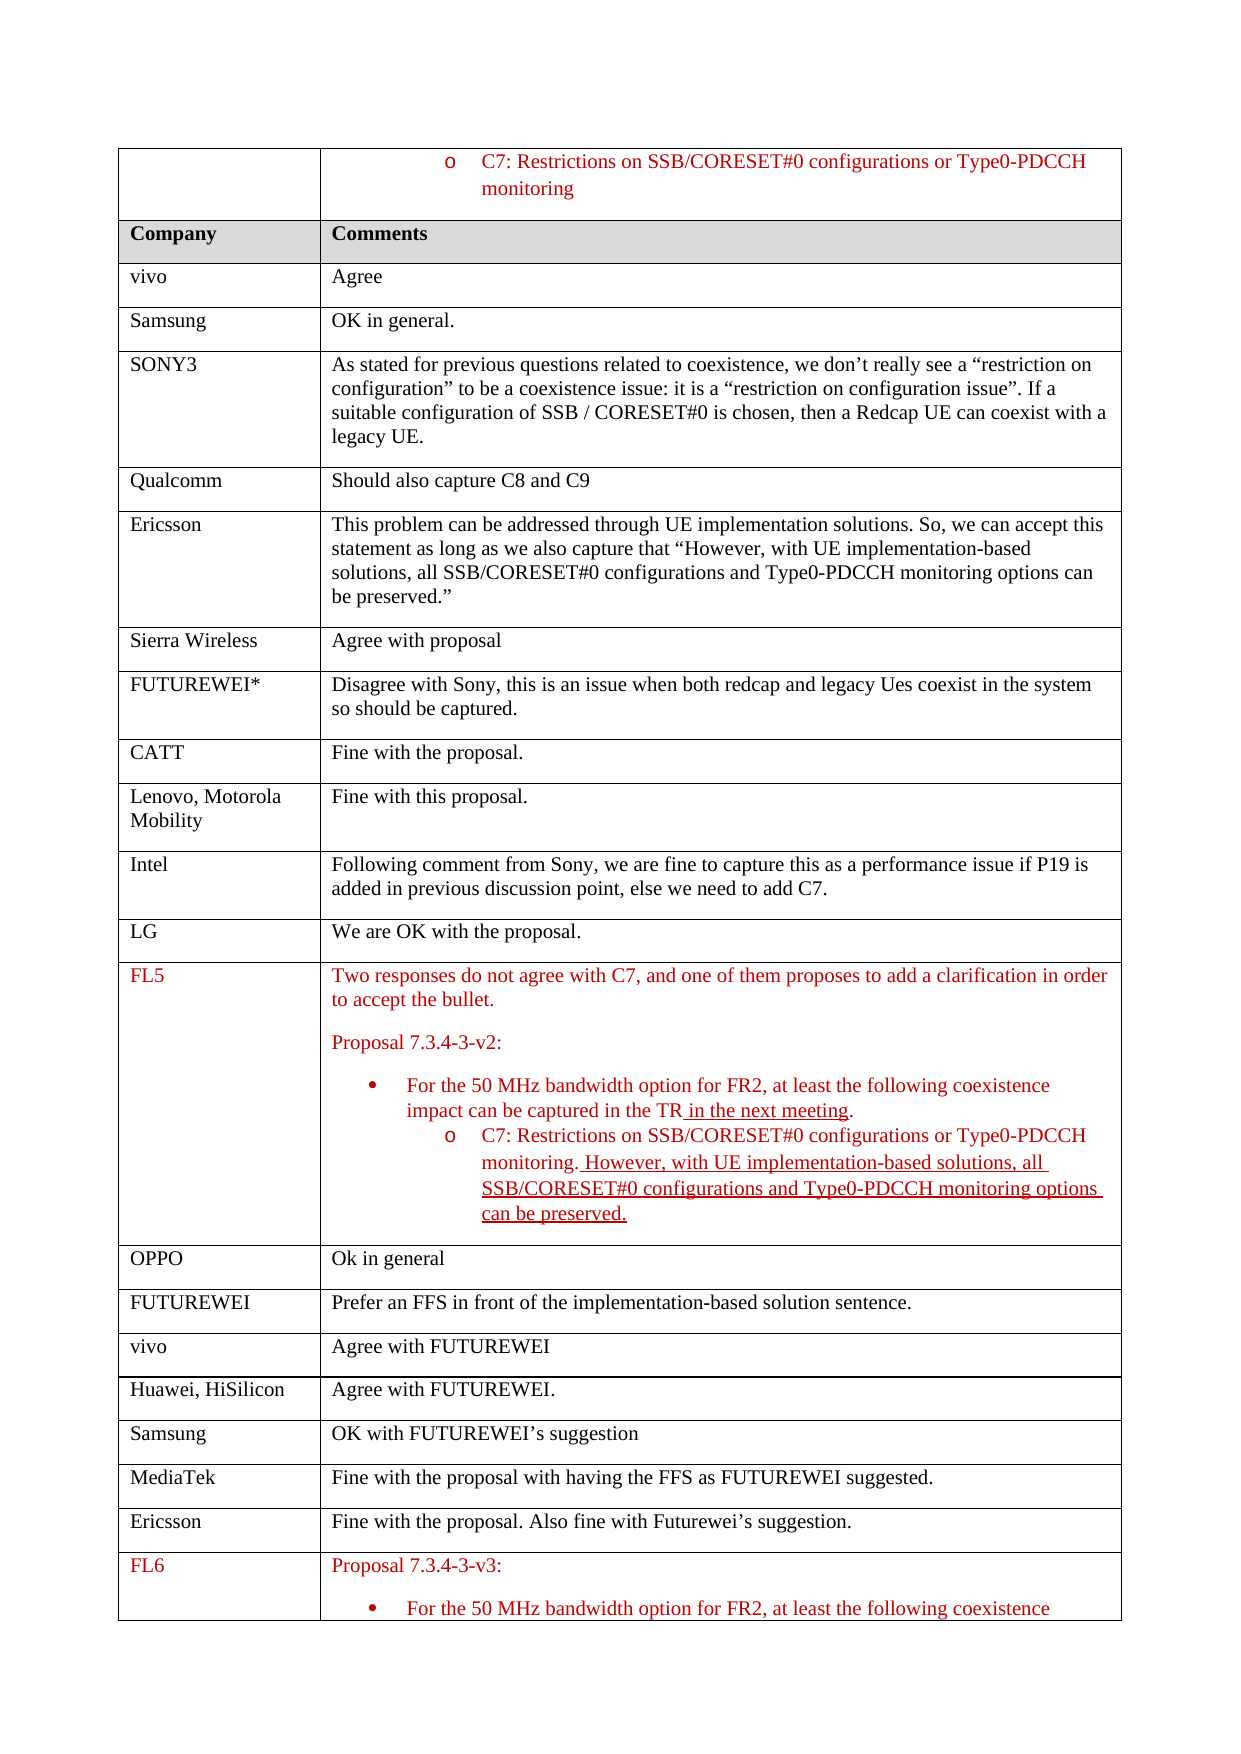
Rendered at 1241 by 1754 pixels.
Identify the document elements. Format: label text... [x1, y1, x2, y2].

table_cell FUTUREWEI [119, 1290, 320, 1332]
table_cell Lenovo, Motorola Mobility [119, 784, 320, 851]
table_cell CATT [119, 740, 320, 783]
table_cell Fine with the proposal. [321, 740, 1121, 783]
table_cell Agree [321, 264, 1121, 307]
table_cell Agree with FUTUREWEI [321, 1334, 1121, 1376]
table_cell Should also capture C8 and C9 [321, 468, 1121, 511]
table_cell We are OK with the proposal. [321, 920, 1121, 962]
table_cell This problem can be addressed through UE implementation solutions. So, we can accept this statement as long as we also capture that “However, with UE implementation-based solutions, all SSB/CORESET#0 configurations and Type0-PDCCH monitoring options can be preserved.” [321, 512, 1121, 627]
table_cell Samsung [119, 1421, 320, 1464]
table_cell OK in general. [321, 308, 1121, 351]
table_cell FL5 [119, 963, 320, 1245]
table_cell Disagree with Sony, this is an issue when both redcap and legacy Ues coexist in the system so should be captured. [321, 672, 1121, 739]
table_cell Agree with proposal [321, 628, 1121, 671]
table_cell Agree with FUTUREWEI. [321, 1378, 1121, 1420]
table_header FL3 [119, 149, 320, 219]
table_cell vivo [119, 1334, 320, 1376]
table_cell vivo [119, 264, 320, 307]
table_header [321, 149, 1121, 219]
table_cell Intel [119, 852, 320, 918]
table_cell Fine with this proposal. [321, 784, 1121, 851]
table_cell Comments [321, 221, 1121, 263]
table_cell Ericsson [119, 1509, 320, 1552]
table_cell Fine with the proposal with having the FFS as FUTUREWEI suggested. [321, 1465, 1121, 1508]
table_cell FUTUREWEI* [119, 672, 320, 739]
table_cell OPPO [119, 1246, 320, 1289]
table_cell Qualcomm [119, 468, 320, 511]
table_cell Prefer an FFS in front of the implementation-based solution sentence. [321, 1290, 1121, 1332]
table_cell Two responses do not agree with C7, and one of them proposes to add a clarification in order to accept the bullet. Proposal 7.3.4-3-v2: For the 50 MHz bandwidth option for FR2, at least the following coexistence impact can be captured in the TR in the next meeting. C7: Restrictions on SSB/CORESET#0 configurations or Type0-PDCCH monitoring. However, with UE implementation-based solutions, all SSB/CORESET#0 configurations and Type0-PDCCH monitoring options can be preserved. [321, 963, 1121, 1245]
table_cell Following comment from Sony, we are fine to capture this as a performance issue if P19 is added in previous discussion point, else we need to add C7. [321, 852, 1121, 918]
table_cell OK with FUTUREWEI’s suggestion [321, 1421, 1121, 1464]
table_cell LG [119, 920, 320, 962]
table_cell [321, 1553, 1121, 1620]
table_cell FL6 [119, 1553, 320, 1620]
table_cell Ericsson [119, 512, 320, 627]
table_cell Samsung [119, 308, 320, 351]
table_cell Huawei, HiSilicon [119, 1378, 320, 1420]
table_cell As stated for previous questions related to coexistence, we don’t really see a “restriction on configuration” to be a coexistence issue: it is a “restriction on configuration issue”. If a suitable configuration of SSB / CORESET#0 is chosen, then a Redcap UE can coexist with a legacy UE. [321, 352, 1121, 467]
table_cell MediaTek [119, 1465, 320, 1508]
table_cell Sierra Wireless [119, 628, 320, 671]
table_cell Company [119, 221, 320, 263]
table_cell Ok in general [321, 1246, 1121, 1289]
table_cell SONY3 [119, 352, 320, 467]
table_cell Fine with the proposal. Also fine with Futurewei’s suggestion. [321, 1509, 1121, 1552]
